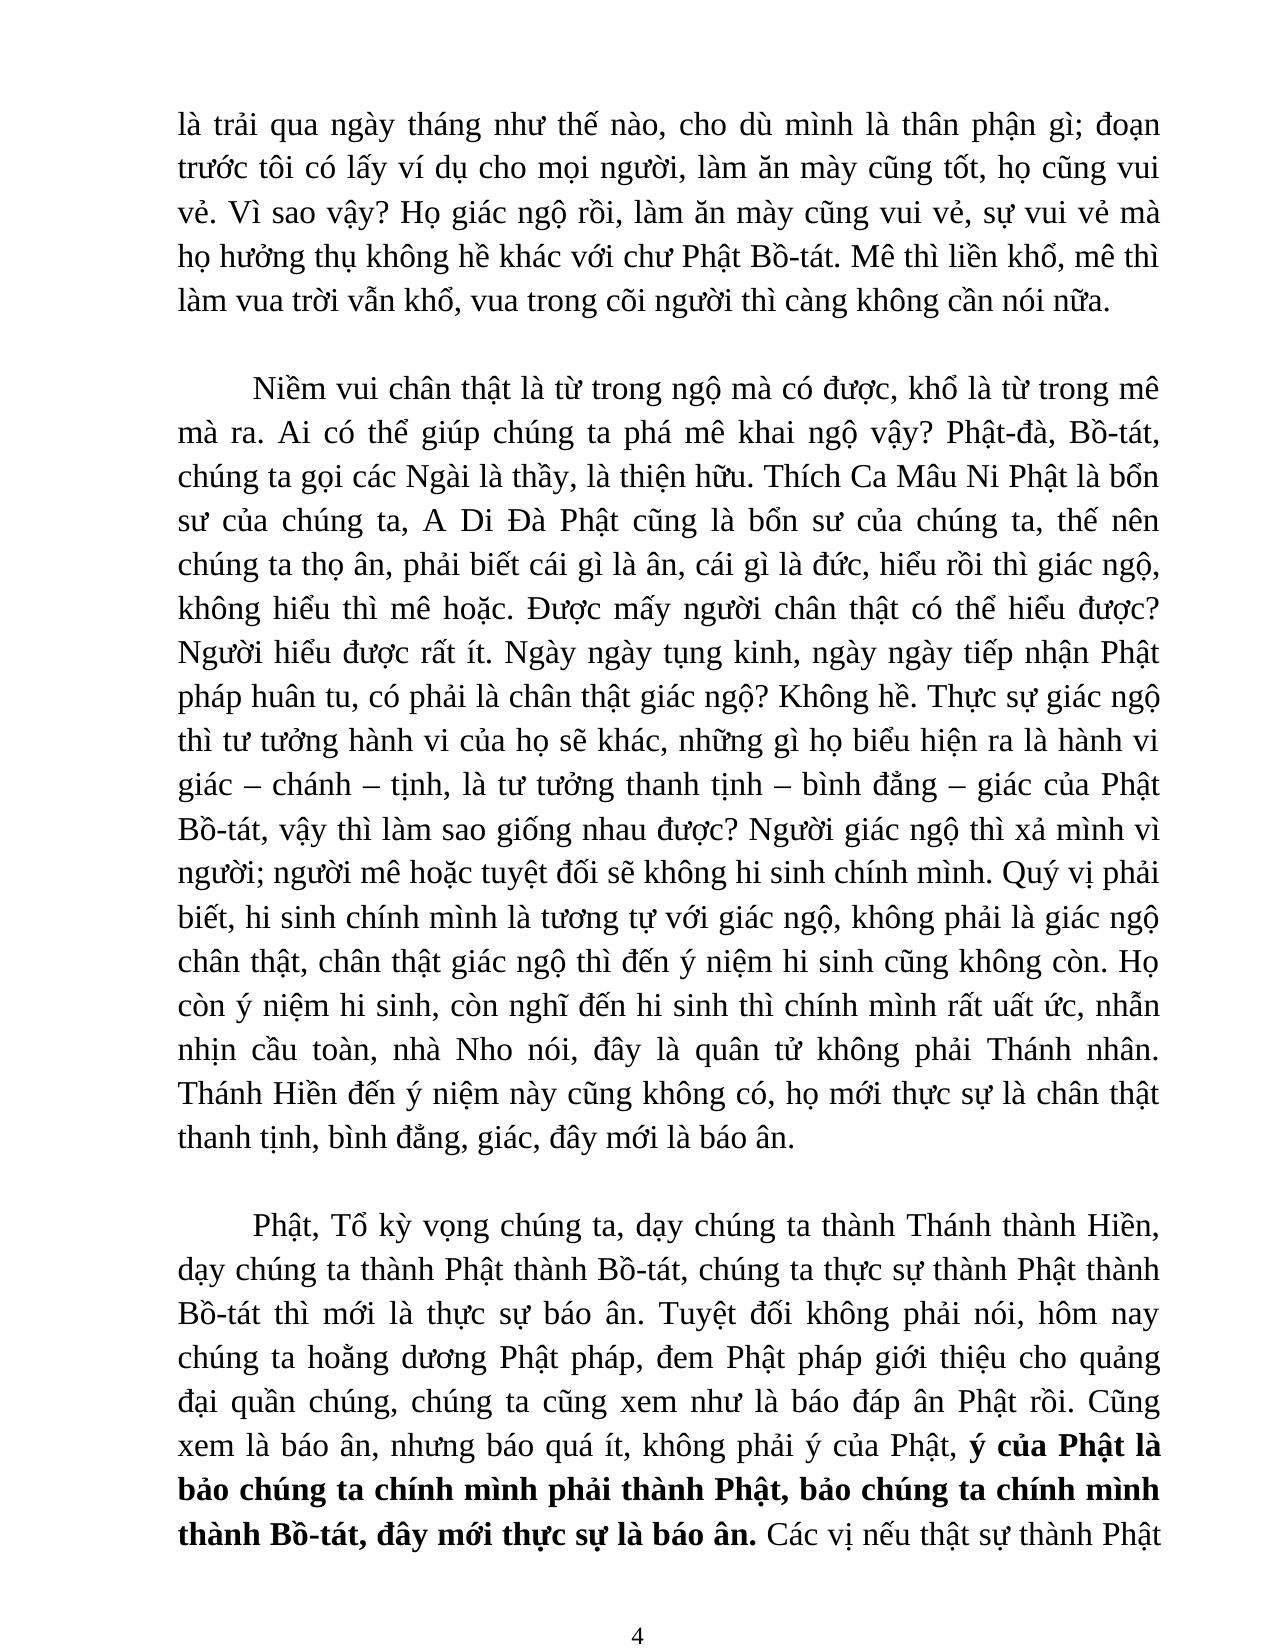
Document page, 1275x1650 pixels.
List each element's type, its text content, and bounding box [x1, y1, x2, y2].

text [177, 1205, 1162, 1552]
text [177, 104, 1162, 318]
text Niềm vui chân thật là từ trong ngộ mà có được, khổ là từ trong mê mà ra. Ai có thể giúp chúng ta phá mê khai ngộ vậy? Phật-đà, Bồ-tát, chúng ta gọi các Ngài là thầy, là thiện hữu. Thích Ca Mâu Ni Phật là bổn sư của chúng ta, A Di Đà Phật cũng là bổn sư của chúng ta, thế nên chúng ta thọ ân, phải biết cái gì là ân, cái gì là đức, hiểu rồi thì giác ngộ, không hiểu thì mê hoặc. Được mấy người chân thật có thể hiểu được? Người hiểu được rất ít. Ngày ngày tụng kinh, ngày ngày tiếp nhận Phật pháp huân tu, có phải là chân thật giác ngộ? Không hề. Thực sự giác ngộ thì tư tưởng hành vi của họ sẽ khác, những gì họ biểu hiện ra là hành vi giác – chánh – tịnh, là tư tưởng thanh tịnh – bình đẳng – giác của Phật Bồ-tát, vậy thì làm sao giống nhau được? Người giác ngộ thì xả mình vì người; người mê hoặc tuyệt đối sẽ không hi sinh chính mình. Quý vị phải biết, hi sinh chính mình là tương tự với giác ngộ, không phải là giác ngộ chân thật, chân thật giác ngộ thì đến ý niệm hi sinh cũng không còn. Họ còn ý niệm hi sinh, còn nghĩ đến hi sinh thì chính mình rất uất ức, nhẫn nhịn cầu toàn, nhà Nho nói, đây là quân tử không phải Thánh nhân. Thánh Hiền đến ý niệm này cũng không có, họ mới thực sự là chân thật thanh tịnh, bình đẳng, giác, đây mới là báo ân. [177, 368, 1162, 1156]
